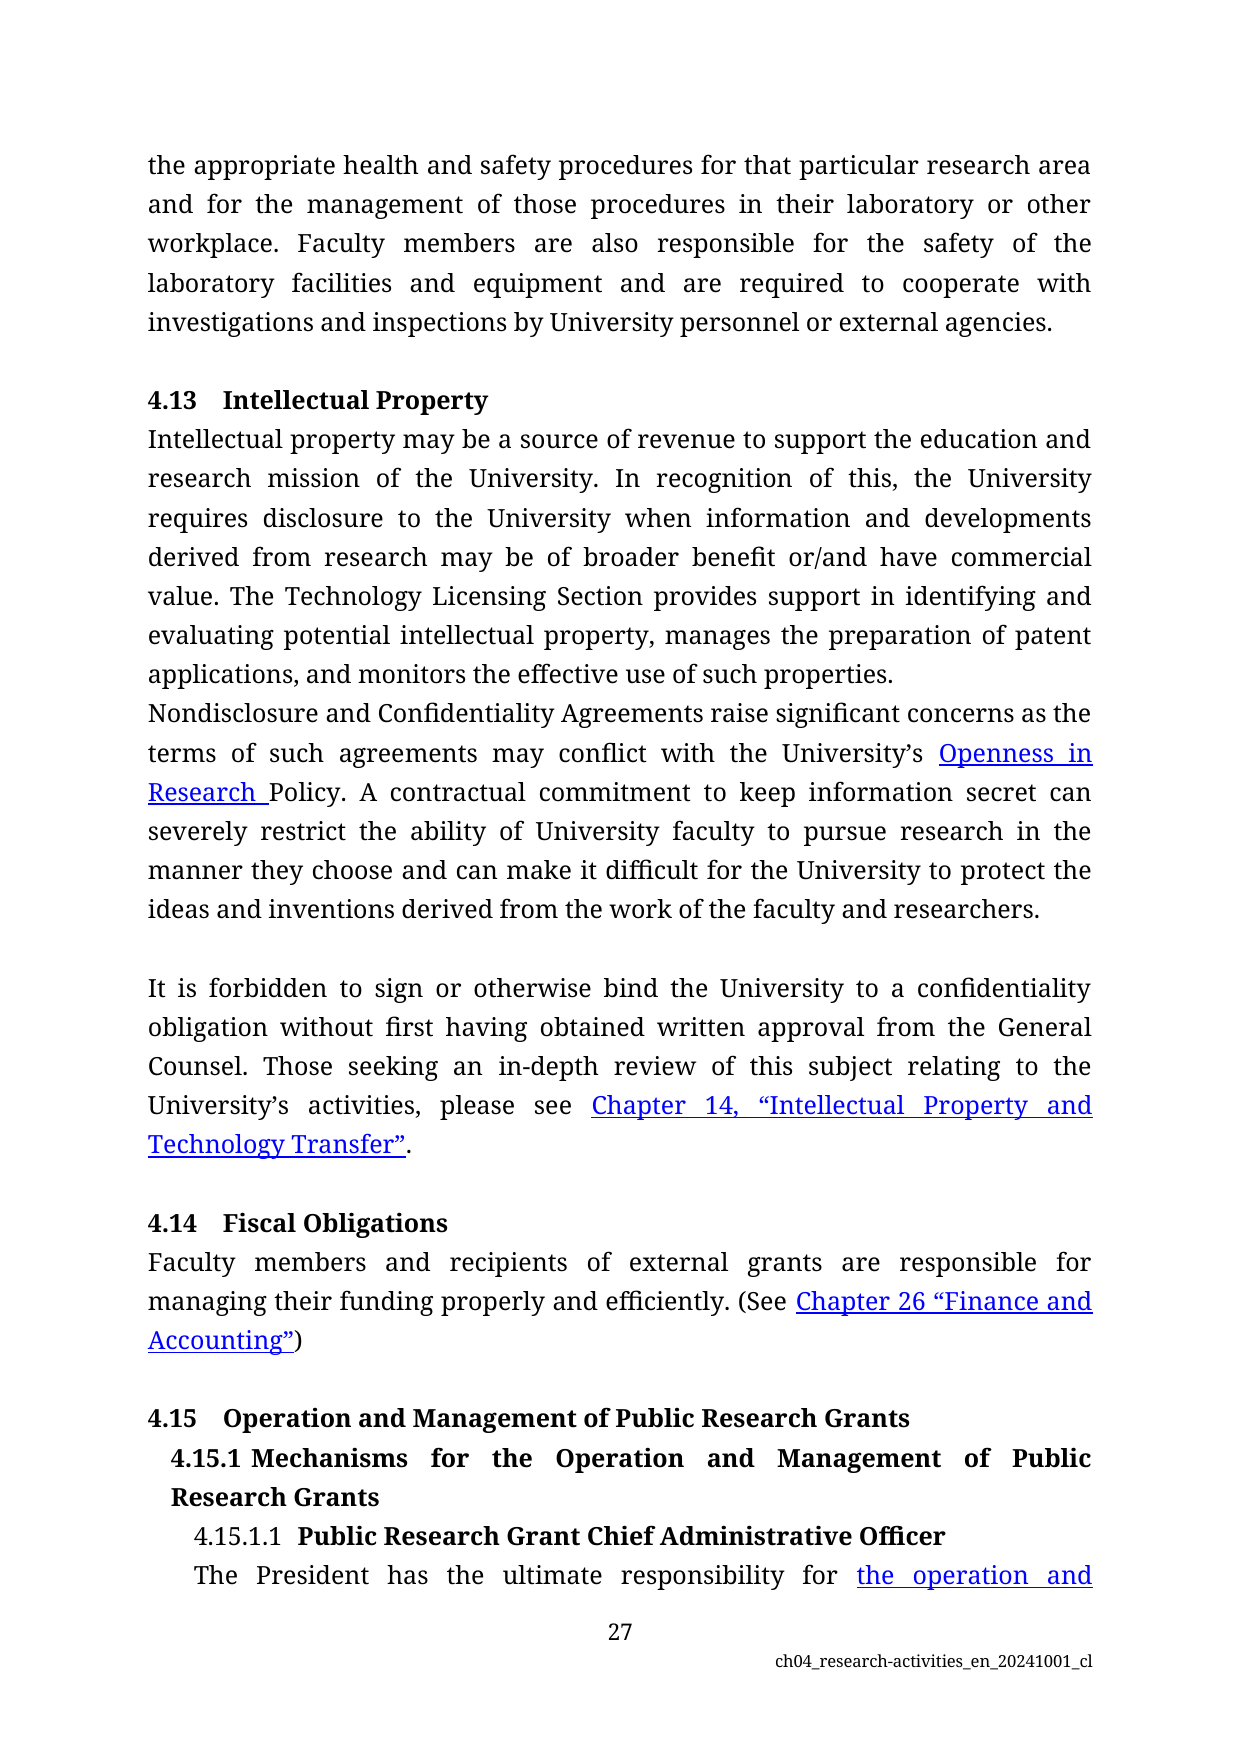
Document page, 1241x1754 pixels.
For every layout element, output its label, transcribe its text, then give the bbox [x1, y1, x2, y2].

list 4.15.1.1 Public Research Grant Chief Administrative Officer [193, 1518, 1092, 1553]
text It is forbidden to sign or otherwise bind the University to a confidentiality obligation without first having obtained written approval from the General Counsel. Those seeking an in-depth review of this subject relating to the University’s activities, please see Chapter 14, “Intellectual Property and Technology Transfer”. [148, 970, 1092, 1161]
subtitle 4.14 Fiscal Obligations [148, 1205, 1092, 1239]
subtitle 4.15 Operation and Management of Public Research Grants [148, 1401, 1092, 1435]
list 4.15.1 Mechanisms for the Operation and Management of Public Research Grants [171, 1440, 1092, 1513]
text Nondisclosure and Confidentiality Agreements raise significant concerns as the terms of such agreements may conflict with the University’s Openness in Research Policy. A contractual commitment to keep information secret can severely restrict the ability of University faculty to pursue research in the manner they choose and can make it difficult for the University to protect the ideas and inventions derived from the work of the faculty and researchers. [148, 696, 1092, 926]
text Intellectual property may be a source of revenue to support the education and research mission of the University. In recognition of this, the University requires disclosure to the University when information and developments derived from research may be of broader benefit or/and have commercial value. The Technology Licensing Section provides support in identifying and evaluating potential intellectual property, manages the preparation of patent applications, and monitors the effective use of such properties. [148, 422, 1092, 691]
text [148, 148, 1092, 338]
text Faculty members and recipients of external grants are responsible for managing their funding properly and efficiently. (See Chapter 26 “Finance and Accounting”) [148, 1244, 1092, 1357]
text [193, 1558, 1092, 1592]
subtitle 4.13 Intellectual Property [148, 383, 1092, 417]
